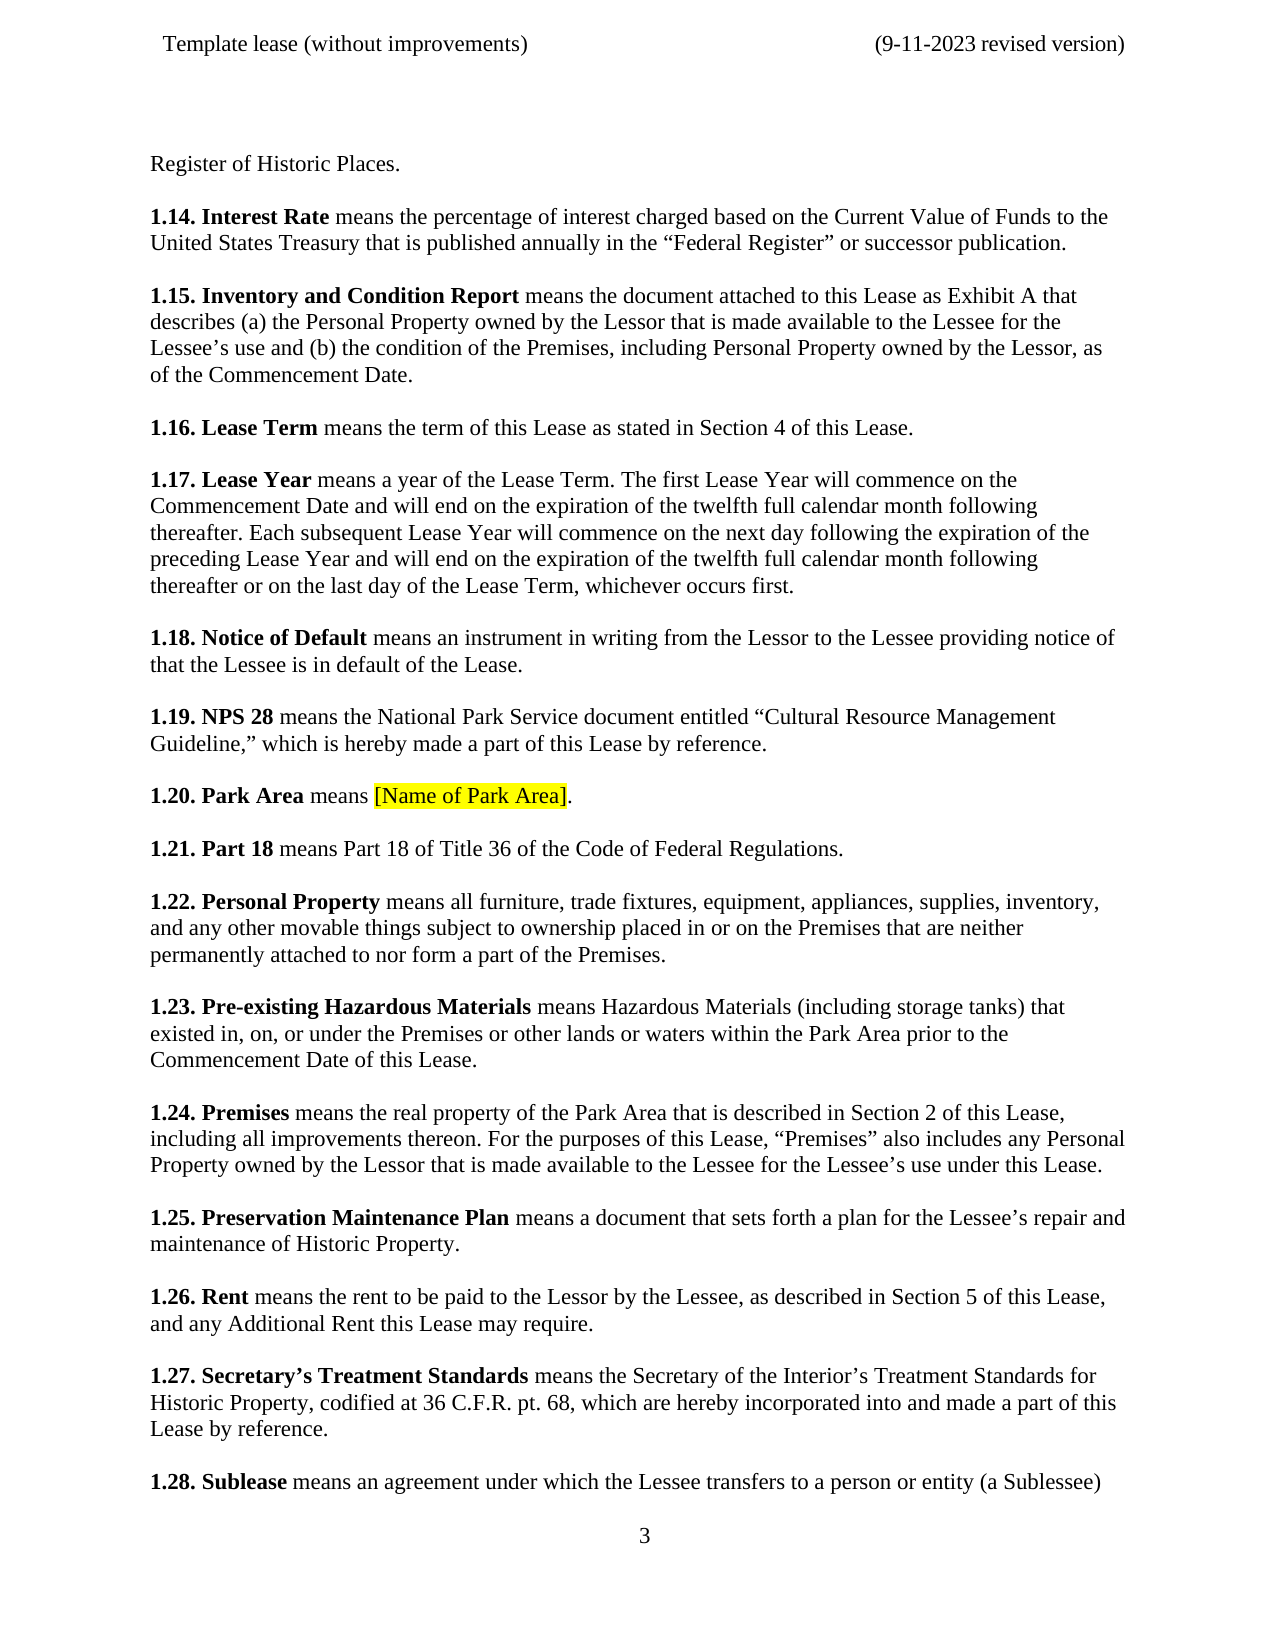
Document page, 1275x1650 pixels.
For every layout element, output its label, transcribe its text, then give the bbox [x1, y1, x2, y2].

text 1.22. Personal Property means all furniture, trade fixtures, equipment, appliances, supplies, inventory, and any other movable things subject to ownership placed in or on the Premises that are neither permanently attached to nor form a part of the Premises. [150, 888, 1127, 967]
text 1.20. Park Area means [Name of Park Area]. [150, 782, 1127, 809]
text 1.16. Lease Term means the term of this Lease as stated in Section 4 of this Lease. [150, 413, 1127, 440]
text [150, 1468, 1127, 1494]
text 1.24. Premises means the real property of the Park Area that is described in Section 2 of this Lease, including all improvements thereon. For the purposes of this Lease, “Premises” also includes any Personal Property owned by the Lessor that is made available to the Lessee for the Lessee’s use under this Lease. [150, 1099, 1127, 1178]
text 1.19. NPS 28 means the National Park Service document entitled “Cultural Resource Management [150, 703, 1127, 730]
text 1.15. Inventory and Condition Report means the document attached to this Lease as Exhibit A that describes (a) the Personal Property owned by the Lessor that is made available to the Lessee for the Lessee’s use and (b) the condition of the Premises, including Personal Property owned by the Lessor, as of the Commencement Date. [150, 282, 1127, 387]
text 1.23. Pre-existing Hazardous Materials means Hazardous Materials (including storage tanks) that existed in, on, or under the Premises or other lands or waters within the Park Area prior to the Commencement Date of this Lease. [150, 993, 1127, 1072]
text 1.21. Part 18 means Part 18 of Title 36 of the Code of Federal Regulations. [150, 835, 1127, 862]
text 1.25. Preservation Maintenance Plan means a document that sets forth a plan for the Lessee’s repair and maintenance of Historic Property. [150, 1204, 1127, 1257]
text 1.17. Lease Year means a year of the Lease Term. The first Lease Year will commence on the Commencement Date and will end on the expiration of the twelfth full calendar month following thereafter. Each subsequent Lease Year will commence on the next day following the expiration of the preceding Lease Year and will end on the expiration of the twelfth full calendar month following thereafter or on the last day of the Lease Term, whichever occurs first. [150, 466, 1127, 598]
text 1.26. Rent means the rent to be paid to the Lessor by the Lessee, as described in Section 5 of this Lease, and any Additional Rent this Lease may require. [150, 1283, 1127, 1336]
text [150, 150, 1127, 176]
text 1.14. Interest Rate means the percentage of interest charged based on the Current Value of Funds to the United States Treasury that is published annually in the “Federal Register” or successor publication. [150, 203, 1127, 255]
text 1.27. Secretary’s Treatment Standards means the Secretary of the Interior’s Treatment Standards for Historic Property, codified at 36 C.F.R. pt. 68, which are hereby incorporated into and made a part of this Lease by reference. [150, 1362, 1127, 1441]
text Guideline,” which is hereby made a part of this Lease by reference. [150, 730, 1127, 756]
text 1.18. Notice of Default means an instrument in writing from the Lessor to the Lessee providing notice of that the Lessee is in default of the Lease. [150, 624, 1127, 677]
